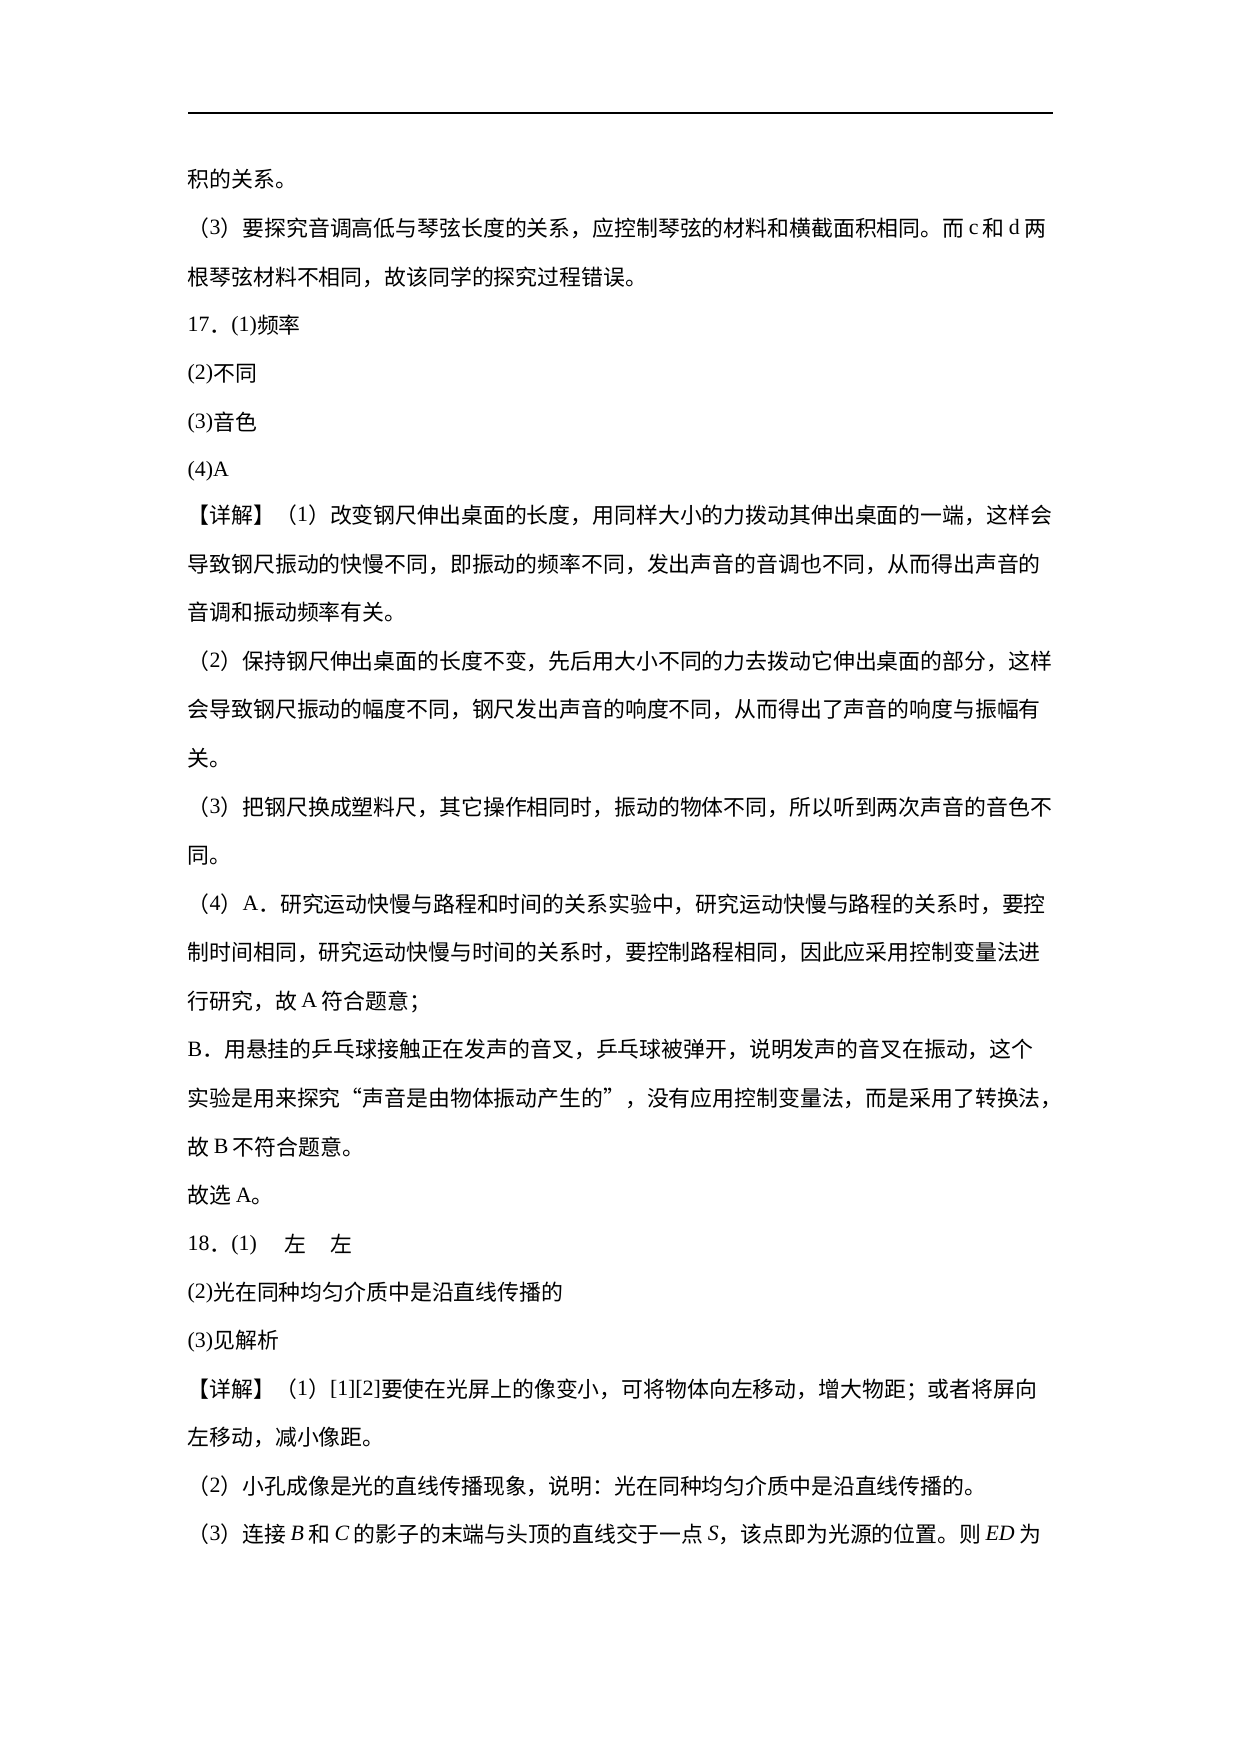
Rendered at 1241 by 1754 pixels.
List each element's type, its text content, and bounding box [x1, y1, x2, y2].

text （3）要探究音调高低与琴弦长度的关系，应控制琴弦的材料和横截面积相同。而c和d两根琴弦材料不相同，故该同学的探究过程错误。 [187, 210, 1053, 292]
text 17．(1)频率 [187, 307, 1053, 340]
text (2)不同 [187, 356, 1053, 388]
text 【详解】（1）改变钢尺伸出桌面的长度，用同样大小的力拨动其伸出桌面的一端，这样会导致钢尺振动的快慢不同，即振动的频率不同，发出声音的音调也不同，从而得出声音的音调和振动频率有关。 [187, 497, 1053, 627]
text 18．(1) 左 左 [187, 1226, 1053, 1259]
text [187, 1517, 1053, 1549]
text (3)见解析 [187, 1323, 1053, 1355]
text （3）把钢尺换成塑料尺，其它操作相同时，振动的物体不同，所以听到两次声音的音色不同。 [187, 789, 1053, 870]
text B．用悬挂的乒乓球接触正在发声的音叉，乒乓球被弹开，说明发声的音叉在振动，这个实验是用来探究“声音是由物体振动产生的”，没有应用控制变量法，而是采用了转换法，故B不符合题意。 [187, 1032, 1053, 1162]
text 【详解】（1）[1][2]要使在光屏上的像变小，可将物体向左移动，增大物距；或者将屏向左移动，减小像距。 [187, 1371, 1053, 1452]
text （2）小孔成像是光的直线传播现象，说明：光在同种均匀介质中是沿直线传播的。 [187, 1468, 1053, 1501]
text (3)音色 [187, 404, 1053, 437]
text （4）A．研究运动快慢与路程和时间的关系实验中，研究运动快慢与路程的关系时，要控制时间相同，研究运动快慢与时间的关系时，要控制路程相同，因此应采用控制变量法进行研究，故A符合题意； [187, 886, 1053, 1016]
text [187, 162, 1053, 194]
text （2）保持钢尺伸出桌面的长度不变，先后用大小不同的力去拨动它伸出桌面的部分，这样会导致钢尺振动的幅度不同，钢尺发出声音的响度不同，从而得出了声音的响度与振幅有关。 [187, 643, 1053, 773]
text 故选A。 [187, 1178, 1053, 1210]
text (2)光在同种均匀介质中是沿直线传播的 [187, 1274, 1053, 1307]
text (4)A [187, 452, 1053, 485]
